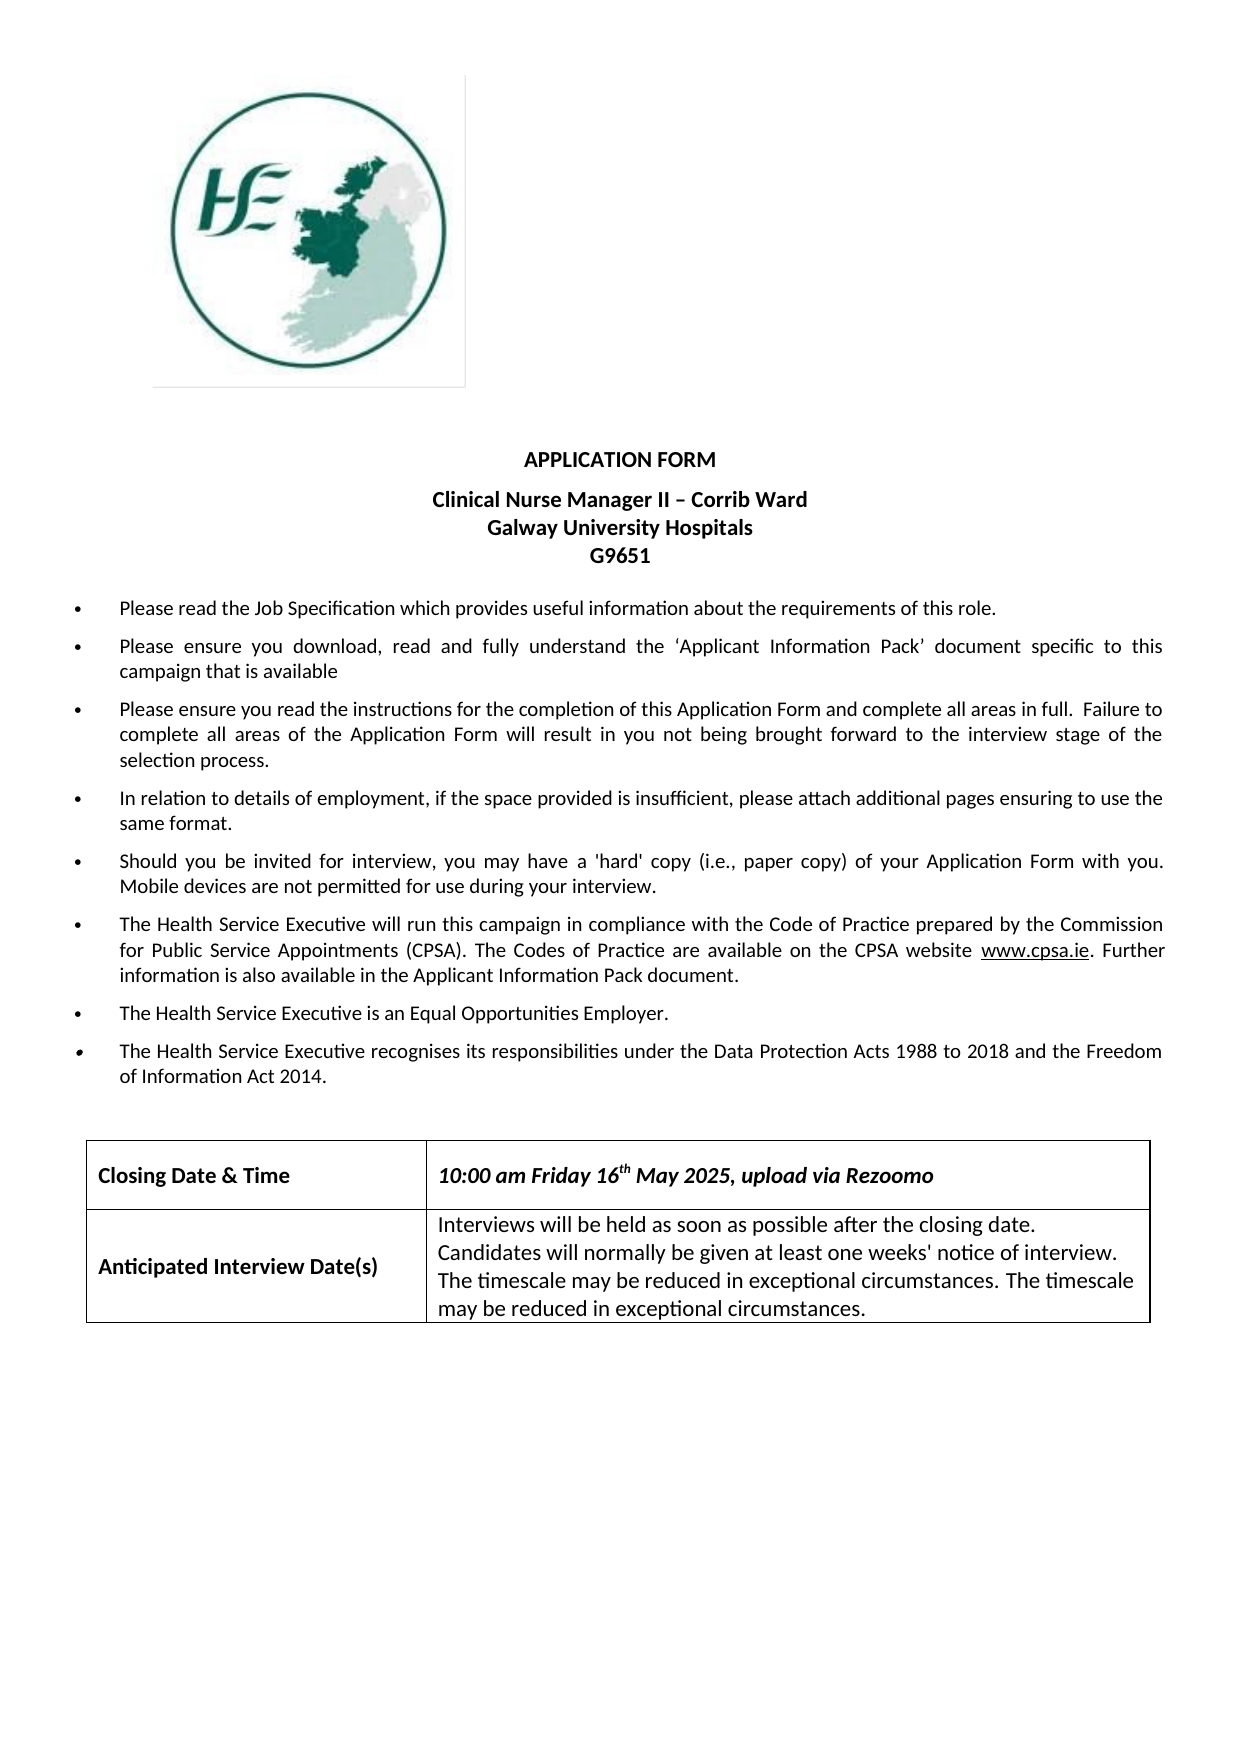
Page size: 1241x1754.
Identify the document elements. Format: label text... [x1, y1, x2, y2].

text Clinical Nurse Manager II – Corrib Ward [75, 486, 1165, 513]
list Should you be invited for interview, you may have a 'hard' copy (i.e., paper copy) of your Application Form with you. Mobile devices are not permitted for use during your interview. [75, 848, 1165, 899]
list In relation to details of employment, if the space provided is insufficient, please attach additional pages ensuring to use the same format. [75, 785, 1165, 836]
list Please ensure you download, read and fully understand the ‘Applicant Information Pack’ document specific to this campaign that is available [75, 633, 1165, 684]
table_cell Anticipated Interview Date(s) [87, 1210, 426, 1322]
list The Health Service Executive recognises its responsibilities under the Data Protection Acts 1988 to 2018 and the Freedom of Information Act 2014. [75, 1038, 1165, 1089]
table_cell Interviews will be held as soon as possible after the closing date. Candidates will normally be given at least one weeks' notice of interview. The timescale may be reduced in exceptional circumstances. The timescale may be reduced in exceptional circumstances. [427, 1210, 1149, 1322]
list The Health Service Executive is an Equal Opportunities Employer. [75, 1000, 1165, 1026]
picture [152, 75, 467, 389]
text APPLICATION FORM [75, 445, 1165, 473]
list Please ensure you read the instructions for the completion of this Application Form and complete all areas in full. Failure to complete all areas of the Application Form will result in you not being brought forward to the interview stage of the selection process. [75, 696, 1165, 772]
text G9651 [75, 542, 1165, 569]
text Galway University Hospitals [75, 513, 1165, 542]
list The Health Service Executive will run this campaign in compliance with the Code of Practice prepared by the Commission for Public Service Appointments (CPSA). The Codes of Practice are available on the CPSA website www.cpsa.ie. Further information is also available in the Applicant Information Pack document. [75, 912, 1165, 988]
table_header Closing Date & Time [87, 1141, 426, 1209]
list Please read the Job Specification which provides useful information about the requirements of this role. [75, 595, 1165, 620]
table_header 10:00 am Friday 16th May 2025, upload via Rezoomo [427, 1141, 1149, 1209]
